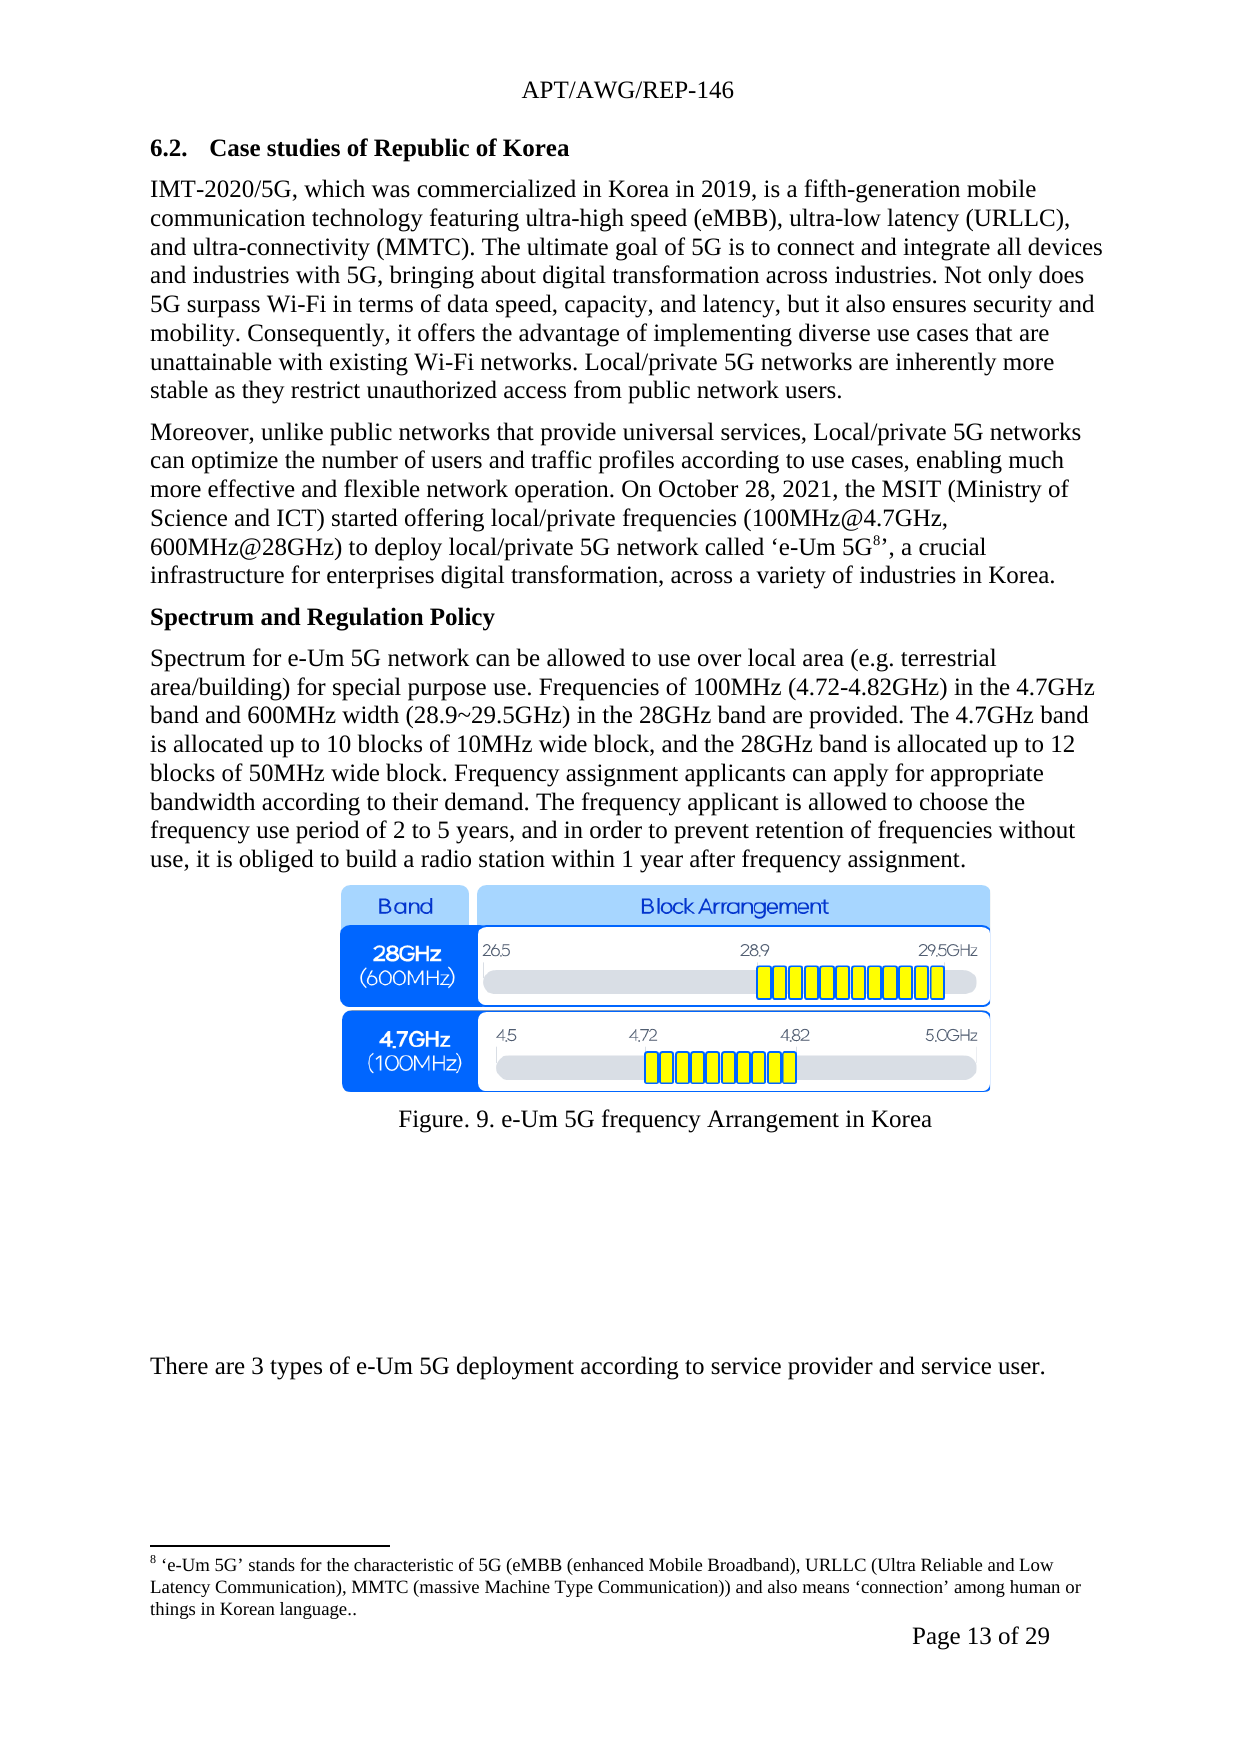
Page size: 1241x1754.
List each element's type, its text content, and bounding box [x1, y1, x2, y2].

picture [340, 885, 990, 1092]
text Moreover, unlike public networks that provide universal services, Local/private 5G networks can optimize the number of users and traffic profiles according to use cases, enabling much more effective and flexible network operation. On October 28, 2021, the MSIT (Ministry of Science and ICT) started offering local/private frequencies (100MHz@4.7GHz, 600MHz@28GHz) to deploy local/private 5G network called ‘e-Um 5G’, a crucial infrastructure for enterprises digital transformation, across a variety of industries in Korea. [150, 417, 1105, 589]
text There are 3 types of e-Um 5G deployment according to service provider and service user. [150, 1351, 1105, 1380]
text Spectrum for e-Um 5G network can be allowed to use over local area (e.g. terrestrial area/building) for special purpose use. Frequencies of 100MHz (4.72-4.82GHz) in the 4.7GHz band and 600MHz width (28.9~29.5GHz) in the 28GHz band are provided. The 4.7GHz band is allocated up to 10 blocks of 10MHz wide block, and the 28GHz band is allocated up to 12 blocks of 50MHz wide block. Frequency assignment applicants can apply for appropriate bandwidth according to their demand. The frequency applicant is allowed to choose the frequency use period of 2 to 5 years, and in order to prevent retention of frequencies without use, it is obliged to build a radio station within 1 year after frequency assignment. [150, 643, 1105, 873]
subtitle Case studies of Republic of Korea [150, 133, 1105, 162]
list Figure. 9. e-Um 5G frequency Arrangement in Korea [225, 1104, 1105, 1132]
text IMT-2020/5G, which was commercialized in Korea in 2019, is a fifth-generation mobile communication technology featuring ultra-high speed (eMBB), ultra-low latency (URLLC), and ultra-connectivity (MMTC). The ultimate goal of 5G is to connect and integrate all devices and industries with 5G, bringing about digital transformation across industries. Not only does 5G surpass Wi-Fi in terms of data speed, capacity, and latency, but it also ensures security and mobility. Consequently, it offers the advantage of implementing diverse use cases that are unattainable with existing Wi-Fi networks. Local/private 5G networks are inherently more stable as they restrict unauthorized access from public network users. [150, 174, 1105, 404]
subtitle Spectrum and Regulation Policy [150, 602, 1105, 630]
